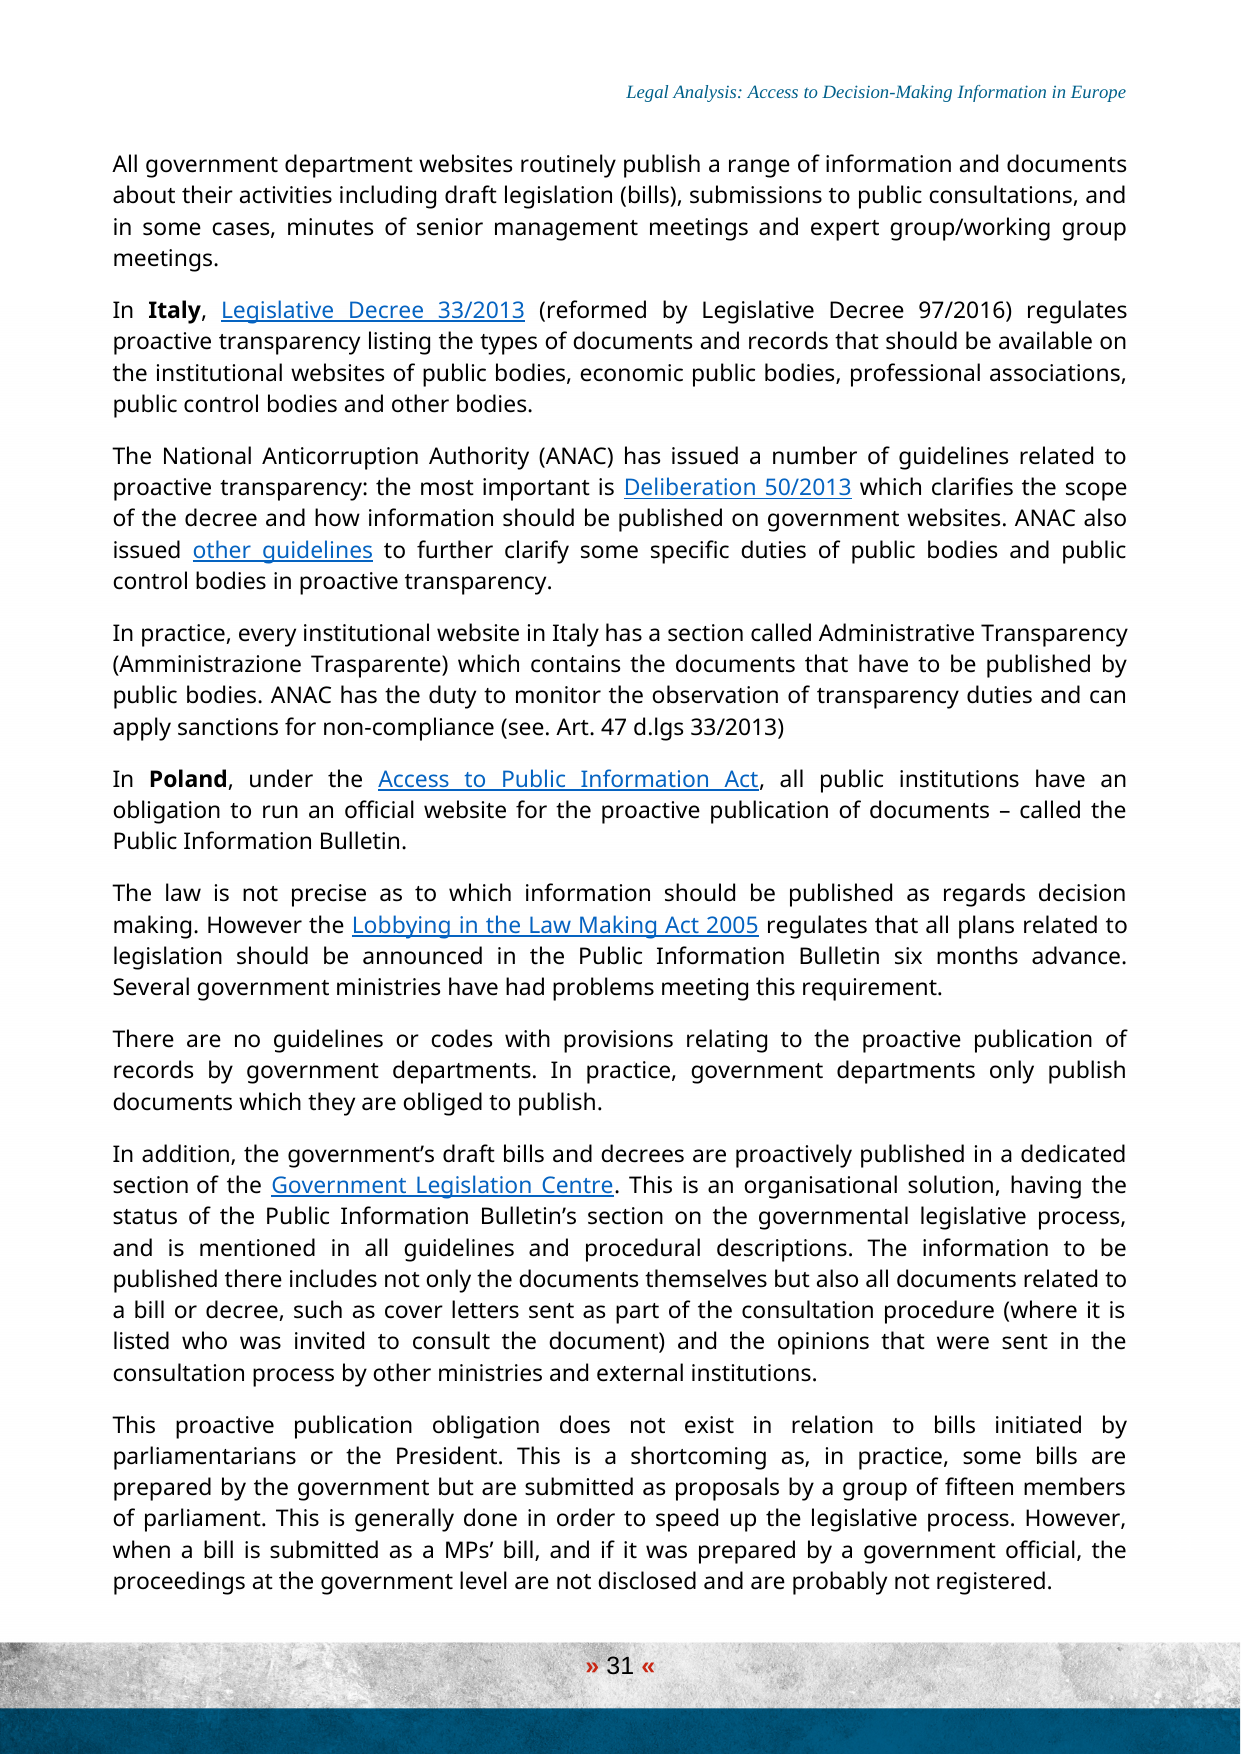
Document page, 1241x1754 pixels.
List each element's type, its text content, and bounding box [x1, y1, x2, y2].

picture [748, 87, 755, 96]
text In Poland, under the Access to Public Information Act, all public institutions have an obligation to run an official website for the proactive publication of documents – called the Public Information Bulletin. [112, 762, 1128, 856]
text In addition, the government’s draft bills and decrees are proactively published in a dedicated section of the Government Legislation Centre. This is an organisational solution, having the status of the Public Information Bulletin’s section on the governmental legislative process, and is mentioned in all guidelines and procedural descriptions. The information to be published there includes not only the documents themselves but also all documents related to a bill or decree, such as cover letters sent as part of the consultation procedure (where it is listed who was invited to consult the document) and the opinions that were sent in the consultation process by other ministries and external institutions. [112, 1137, 1128, 1387]
text In Italy, Legislative Decree 33/2013 (reformed by Legislative Decree 97/2016) regulates proactive transparency listing the types of documents and records that should be available on the institutional websites of public bodies, economic public bodies, professional associations, public control bodies and other bodies. [112, 293, 1128, 418]
text This proactive publication obligation does not exist in relation to bills initiated by parliamentarians or the President. This is a shortcoming as, in practice, some bills are prepared by the government but are submitted as proposals by a group of fifteen members of parliament. This is generally done in order to speed up the legislative process. However, when a bill is submitted as a MPs’ bill, and if it was prepared by a government official, the proceedings at the government level are not disclosed and are probably not registered. [112, 1408, 1128, 1596]
text There are no guidelines or codes with provisions relating to the proactive publication of records by government departments. In practice, government departments only publish documents which they are obliged to publish. [112, 1023, 1128, 1116]
picture [672, 87, 681, 98]
text The law is not precise as to which information should be published as regards decision making. However the Lobbying in the Law Making Act 2005 regulates that all plans related to legislation should be announced in the Public Information Bulletin six months advance. Several government ministries have had problems meeting this requirement. [112, 877, 1128, 1002]
picture [0, 304, 1241, 1708]
text The National Anticorruption Authority (ANAC) has issued a number of guidelines related to proactive transparency: the most important is Deliberation 50/2013 which clarifies the scope of the decree and how information should be published on government websites. ANAC also issued other guidelines to further clarify some specific duties of public bodies and public control bodies in proactive transparency. [112, 439, 1128, 596]
text All government department websites routinely publish a range of information and documents about their activities including draft legislation (bills), submissions to public consultations, and in some cases, minutes of senior management meetings and expert group/working group meetings. [112, 148, 1128, 273]
text In practice, every institutional website in Italy has a section called Administrative Transparency (Amministrazione Trasparente) which contains the documents that have to be published by public bodies. ANAC has the duty to monitor the observation of transparency duties and can apply sanctions for non-compliance (see. Art. 47 d.lgs 33/2013) [112, 616, 1128, 741]
